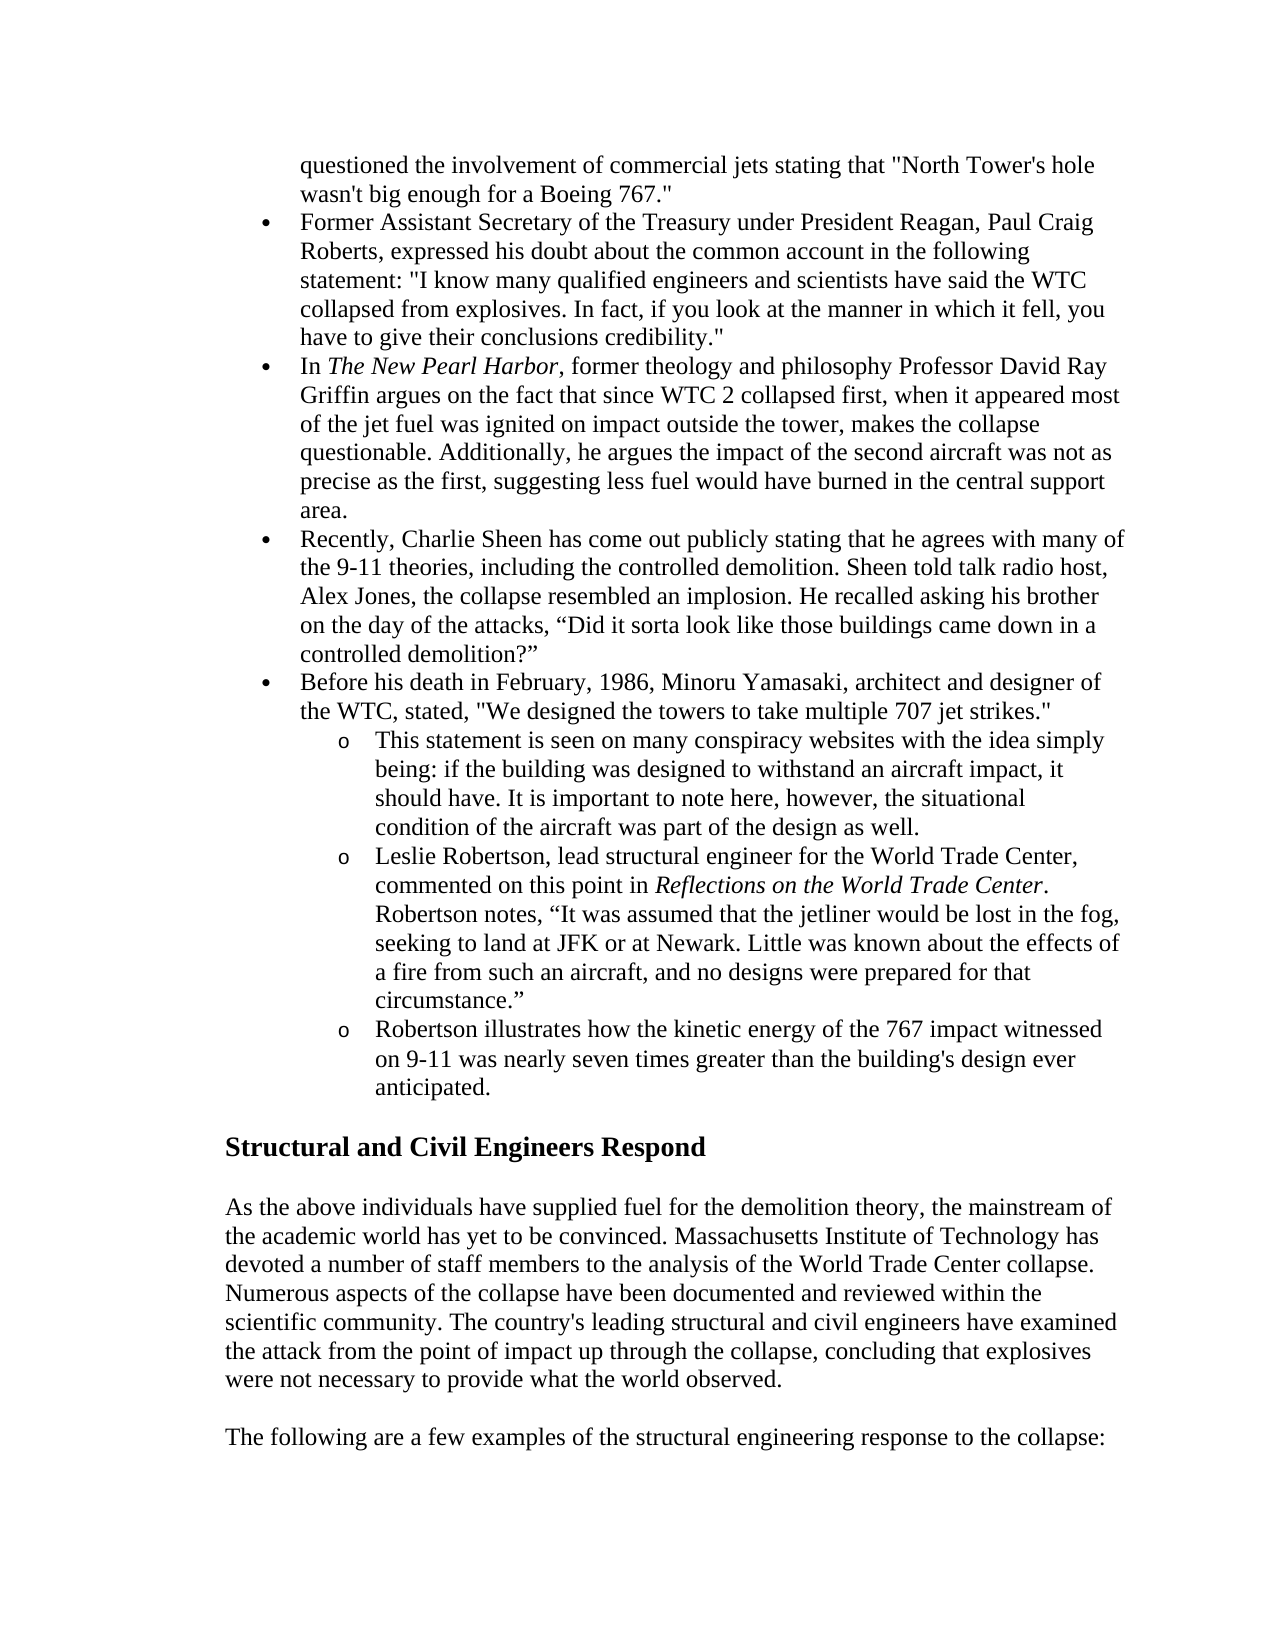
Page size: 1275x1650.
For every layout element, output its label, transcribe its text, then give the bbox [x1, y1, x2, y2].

list Leslie Robertson, lead structural engineer for the World Trade Center, commented on this point in Reflections on the World Trade Center. Robertson notes, “It was assumed that the jetliner would be lost in the fog, seeking to land at JFK or at Newark. Little was known about the effects of a fire from such an aircraft, and no designs were prepared for that circumstance.” [337, 841, 1125, 1014]
text Structural and Civil Engineers Respond [225, 1130, 1125, 1163]
list Before his death in February, 1986, Minoru Yamasaki, architect and designer of the WTC, stated, "We designed the towers to take multiple 707 jet strikes." [262, 667, 1125, 725]
list This statement is seen on many conspiracy websites with the idea simply being: if the building was designed to withstand an aircraft impact, it should have. It is important to note here, however, the situational condition of the aircraft was part of the design as well. [337, 725, 1125, 841]
list Former Assistant Secretary of the Treasury under President Reagan, Paul Craig Roberts, expressed his doubt about the common account in the following statement: "I know many qualified engineers and scientists have said the WTC collapsed from explosives. In fact, if you look at the manner in which it fell, you have to give their conclusions credibility." [262, 207, 1125, 351]
text As the above individuals have supplied fuel for the demolition theory, the mainstream of the academic world has yet to be convinced. Massachusetts Institute of Technology has devoted a number of staff members to the analysis of the World Trade Center collapse. Numerous aspects of the collapse have been documented and reviewed within the scientific community. The country's leading structural and civil engineers have examined the attack from the point of impact up through the collapse, concluding that explosives were not necessary to provide what the world observed. [225, 1192, 1125, 1393]
text The following are a few examples of the structural engineering response to the collapse: [225, 1422, 1125, 1451]
list In The New Pearl Harbor, former theology and philosophy Professor David Ray Griffin argues on the fact that since WTC 2 collapsed first, when it appeared most of the jet fuel was ignited on impact outside the tower, makes the collapse questionable. Additionally, he argues the impact of the second aircraft was not as precise as the first, suggesting less fuel would have burned in the central support area. [262, 351, 1125, 524]
list Robertson illustrates how the kinetic energy of the 767 impact witnessed on 9-11 was nearly seven times greater than the building's design ever anticipated. [337, 1014, 1125, 1101]
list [262, 150, 1125, 207]
list Recently, Charlie Sheen has come out publicly stating that he agrees with many of the 9-11 theories, including the controlled demolition. Sheen told talk radio host, Alex Jones, the collapse resembled an implosion. He recalled asking his brother on the day of the attacks, “Did it sorta look like those buildings came down in a controlled demolition?” [262, 524, 1125, 667]
